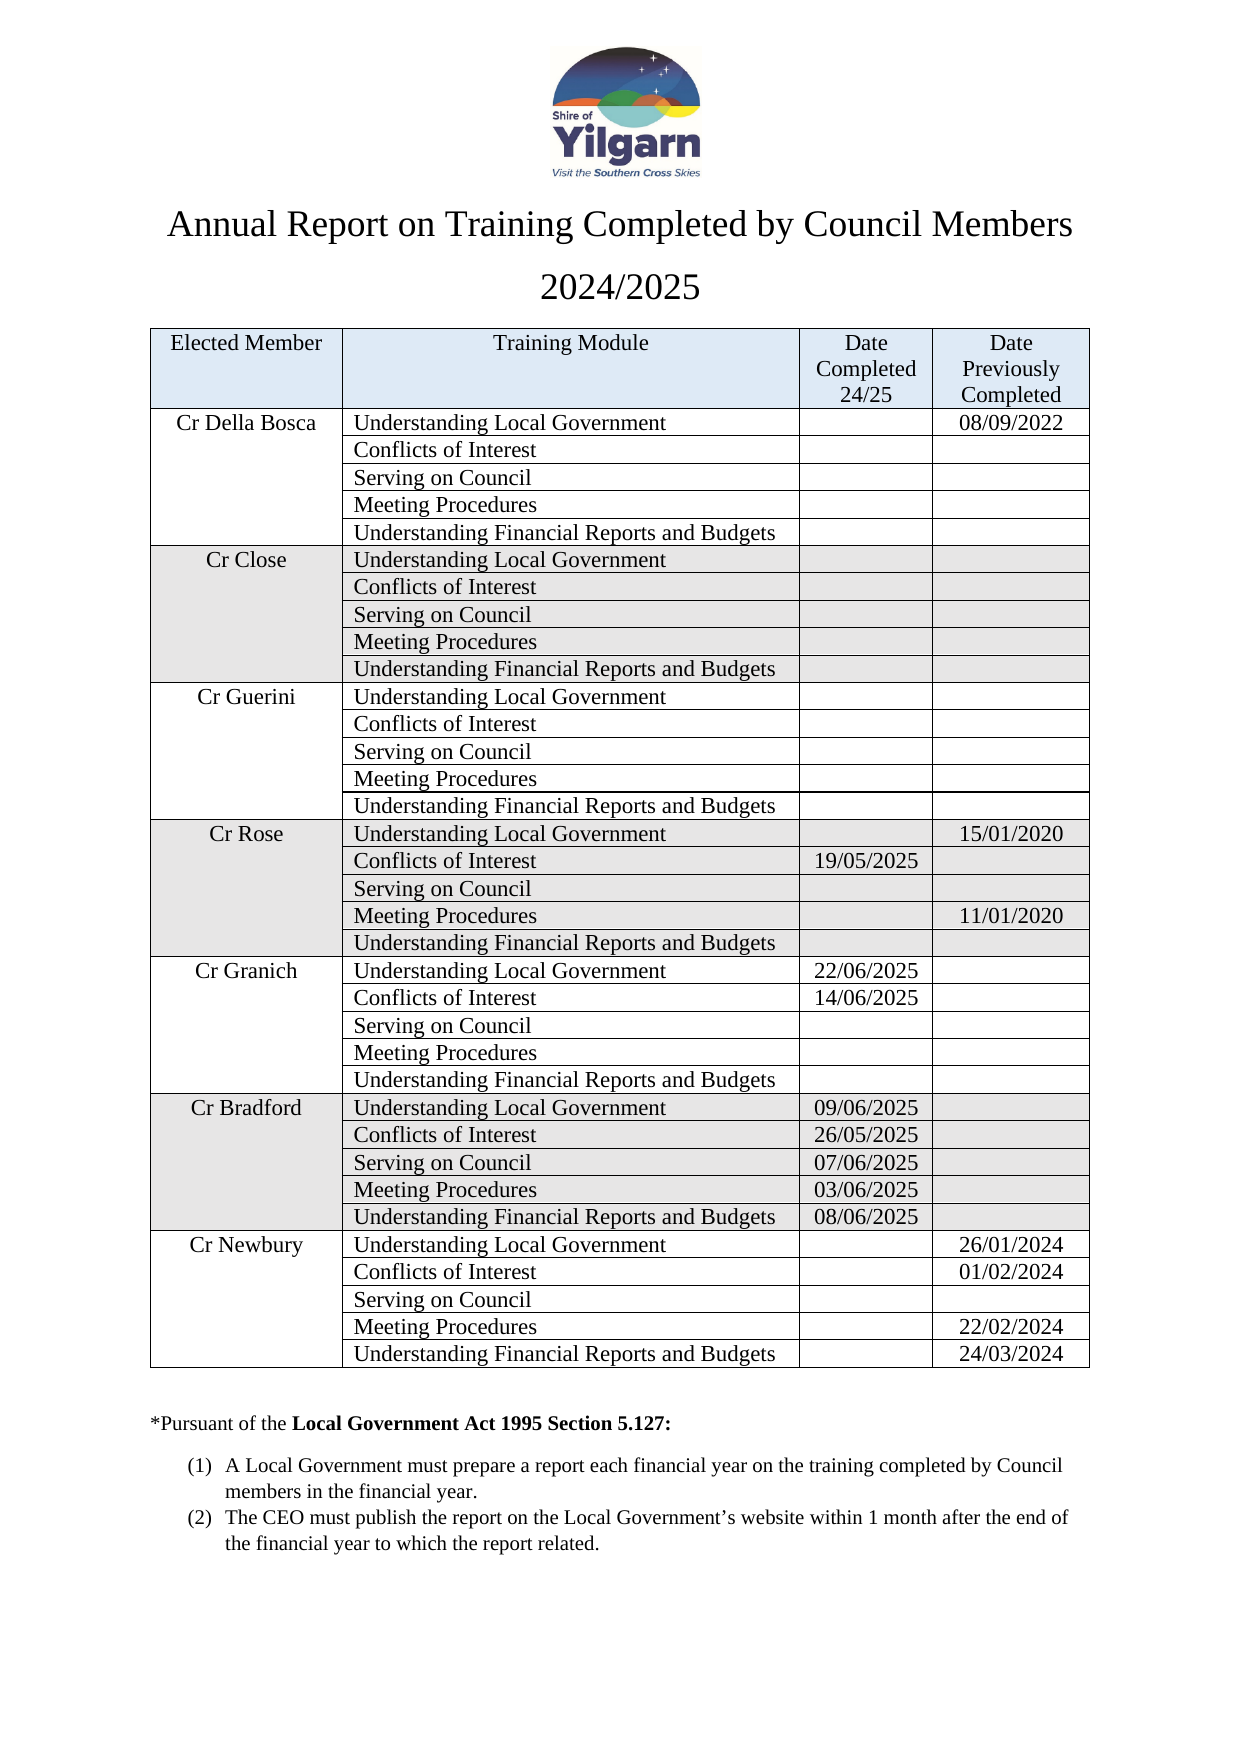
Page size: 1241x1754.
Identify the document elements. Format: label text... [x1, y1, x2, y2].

table_cell [800, 1039, 932, 1065]
table_cell Understanding Local Government [343, 1094, 799, 1120]
table_cell Serving on Council [343, 464, 799, 490]
table_cell Conflicts of Interest [343, 984, 799, 1011]
table_header Training Module [343, 329, 799, 408]
table_cell [800, 491, 932, 517]
table_cell Serving on Council [343, 601, 799, 627]
table_cell [933, 875, 1089, 901]
table_cell [933, 984, 1089, 1011]
table_cell Understanding Financial Reports and Budgets [343, 793, 799, 819]
table_cell Meeting Procedures [343, 1313, 799, 1339]
table_cell Understanding Local Government [343, 957, 799, 983]
table_cell 26/01/2024 [933, 1231, 1089, 1257]
text *Pursuant of the Local Government Act 1995 Section 5.127: [150, 1410, 1090, 1434]
table_cell [933, 1012, 1089, 1038]
table_cell [933, 683, 1089, 709]
table_cell Understanding Local Government [343, 409, 799, 435]
table_cell [933, 1204, 1089, 1230]
table_cell 22/02/2024 [933, 1313, 1089, 1339]
table_cell Understanding Financial Reports and Budgets [343, 519, 799, 545]
table_cell Cr Della Bosca [151, 409, 342, 545]
table_cell [800, 573, 932, 600]
table_cell Serving on Council [343, 738, 799, 764]
table_cell [800, 436, 932, 463]
table_cell Serving on Council [343, 1012, 799, 1038]
table_cell Serving on Council [343, 1286, 799, 1312]
table_cell [933, 519, 1089, 545]
table_cell [933, 765, 1089, 791]
table_cell Understanding Local Government [343, 1231, 799, 1257]
table_cell Understanding Local Government [343, 546, 799, 572]
table_cell Understanding Financial Reports and Budgets [343, 930, 799, 956]
table_cell [933, 1176, 1089, 1202]
table_cell Meeting Procedures [343, 1039, 799, 1065]
table_cell [800, 793, 932, 819]
table_cell 01/02/2024 [933, 1258, 1089, 1284]
table_cell Serving on Council [343, 1149, 799, 1175]
table_cell [800, 1012, 932, 1038]
table_header Date Completed 24/25 [800, 329, 932, 408]
table_cell 11/01/2020 [933, 902, 1089, 928]
table_cell 03/06/2025 [800, 1176, 932, 1202]
table_cell Understanding Local Government [343, 683, 799, 709]
table_cell Conflicts of Interest [343, 710, 799, 737]
table_cell [800, 628, 932, 654]
table_cell Understanding Financial Reports and Budgets [343, 1340, 799, 1367]
table_cell [933, 628, 1089, 654]
table_cell [800, 519, 932, 545]
table_cell [800, 875, 932, 901]
table_cell 09/06/2025 [800, 1094, 932, 1120]
table_cell [933, 573, 1089, 600]
table_cell [800, 820, 932, 846]
table_cell [933, 710, 1089, 737]
table_cell [800, 930, 932, 956]
table_cell 14/06/2025 [800, 984, 932, 1011]
table_cell [933, 1286, 1089, 1312]
table_cell [933, 464, 1089, 490]
picture [550, 46, 702, 178]
table_cell [933, 436, 1089, 463]
table_cell [933, 601, 1089, 627]
table_cell Understanding Financial Reports and Budgets [343, 1204, 799, 1230]
table_cell Cr Close [151, 546, 342, 682]
table_cell [800, 765, 932, 791]
table_cell Cr Bradford [151, 1094, 342, 1230]
table_cell Meeting Procedures [343, 765, 799, 791]
table_cell Cr Granich [151, 957, 342, 1093]
table_cell [800, 464, 932, 490]
text Annual Report on Training Completed by Council Members [150, 201, 1090, 244]
table_cell [800, 1340, 932, 1367]
table_cell [800, 1066, 932, 1093]
table_cell [800, 1258, 932, 1284]
table_header Date Previously Completed [933, 329, 1089, 408]
table_cell [933, 738, 1089, 764]
table_cell [933, 1066, 1089, 1093]
table_cell 26/05/2025 [800, 1121, 932, 1148]
table_cell Meeting Procedures [343, 628, 799, 654]
table_cell [800, 683, 932, 709]
table_cell [933, 930, 1089, 956]
table_cell Understanding Local Government [343, 820, 799, 846]
table_cell [800, 738, 932, 764]
table_cell Conflicts of Interest [343, 847, 799, 874]
list A Local Government must prepare a report each financial year on the training completed by Council members in the financial year. [187, 1453, 1090, 1503]
table_cell 15/01/2020 [933, 820, 1089, 846]
table_cell Understanding Financial Reports and Budgets [343, 656, 799, 682]
table_cell [800, 546, 932, 572]
table_cell [933, 656, 1089, 682]
table_cell Conflicts of Interest [343, 436, 799, 463]
table_cell Serving on Council [343, 875, 799, 901]
table_cell Meeting Procedures [343, 491, 799, 517]
table_cell Cr Rose [151, 820, 342, 956]
table_cell 08/06/2025 [800, 1204, 932, 1230]
table_cell Cr Guerini [151, 683, 342, 819]
table_cell [933, 546, 1089, 572]
table_cell [933, 1121, 1089, 1148]
table_cell [933, 491, 1089, 517]
table_cell Understanding Financial Reports and Budgets [343, 1066, 799, 1093]
text 2024/2025 [150, 264, 1090, 308]
table_cell [800, 902, 932, 928]
table_cell [933, 793, 1089, 819]
table_cell Conflicts of Interest [343, 573, 799, 600]
table_cell 22/06/2025 [800, 957, 932, 983]
table_cell [933, 957, 1089, 983]
table_cell [800, 656, 932, 682]
table_cell 19/05/2025 [800, 847, 932, 874]
table_cell [933, 1149, 1089, 1175]
table_header Elected Member [151, 329, 342, 408]
table_cell [933, 847, 1089, 874]
table_cell Meeting Procedures [343, 902, 799, 928]
table_cell [933, 1039, 1089, 1065]
table_cell [800, 1231, 932, 1257]
table_cell [800, 1313, 932, 1339]
table_cell 08/09/2022 [933, 409, 1089, 435]
table_cell [800, 1286, 932, 1312]
table_cell Conflicts of Interest [343, 1258, 799, 1284]
table_cell 24/03/2024 [933, 1340, 1089, 1367]
table_cell Meeting Procedures [343, 1176, 799, 1202]
table_cell [933, 1094, 1089, 1120]
table_cell [800, 710, 932, 737]
table_cell Conflicts of Interest [343, 1121, 799, 1148]
table_cell [800, 409, 932, 435]
table_cell 07/06/2025 [800, 1149, 932, 1175]
list The CEO must publish the report on the Local Government’s website within 1 month after the end of the financial year to which the report related. [187, 1505, 1090, 1555]
table_cell Cr Newbury [151, 1231, 342, 1367]
table_cell [800, 601, 932, 627]
